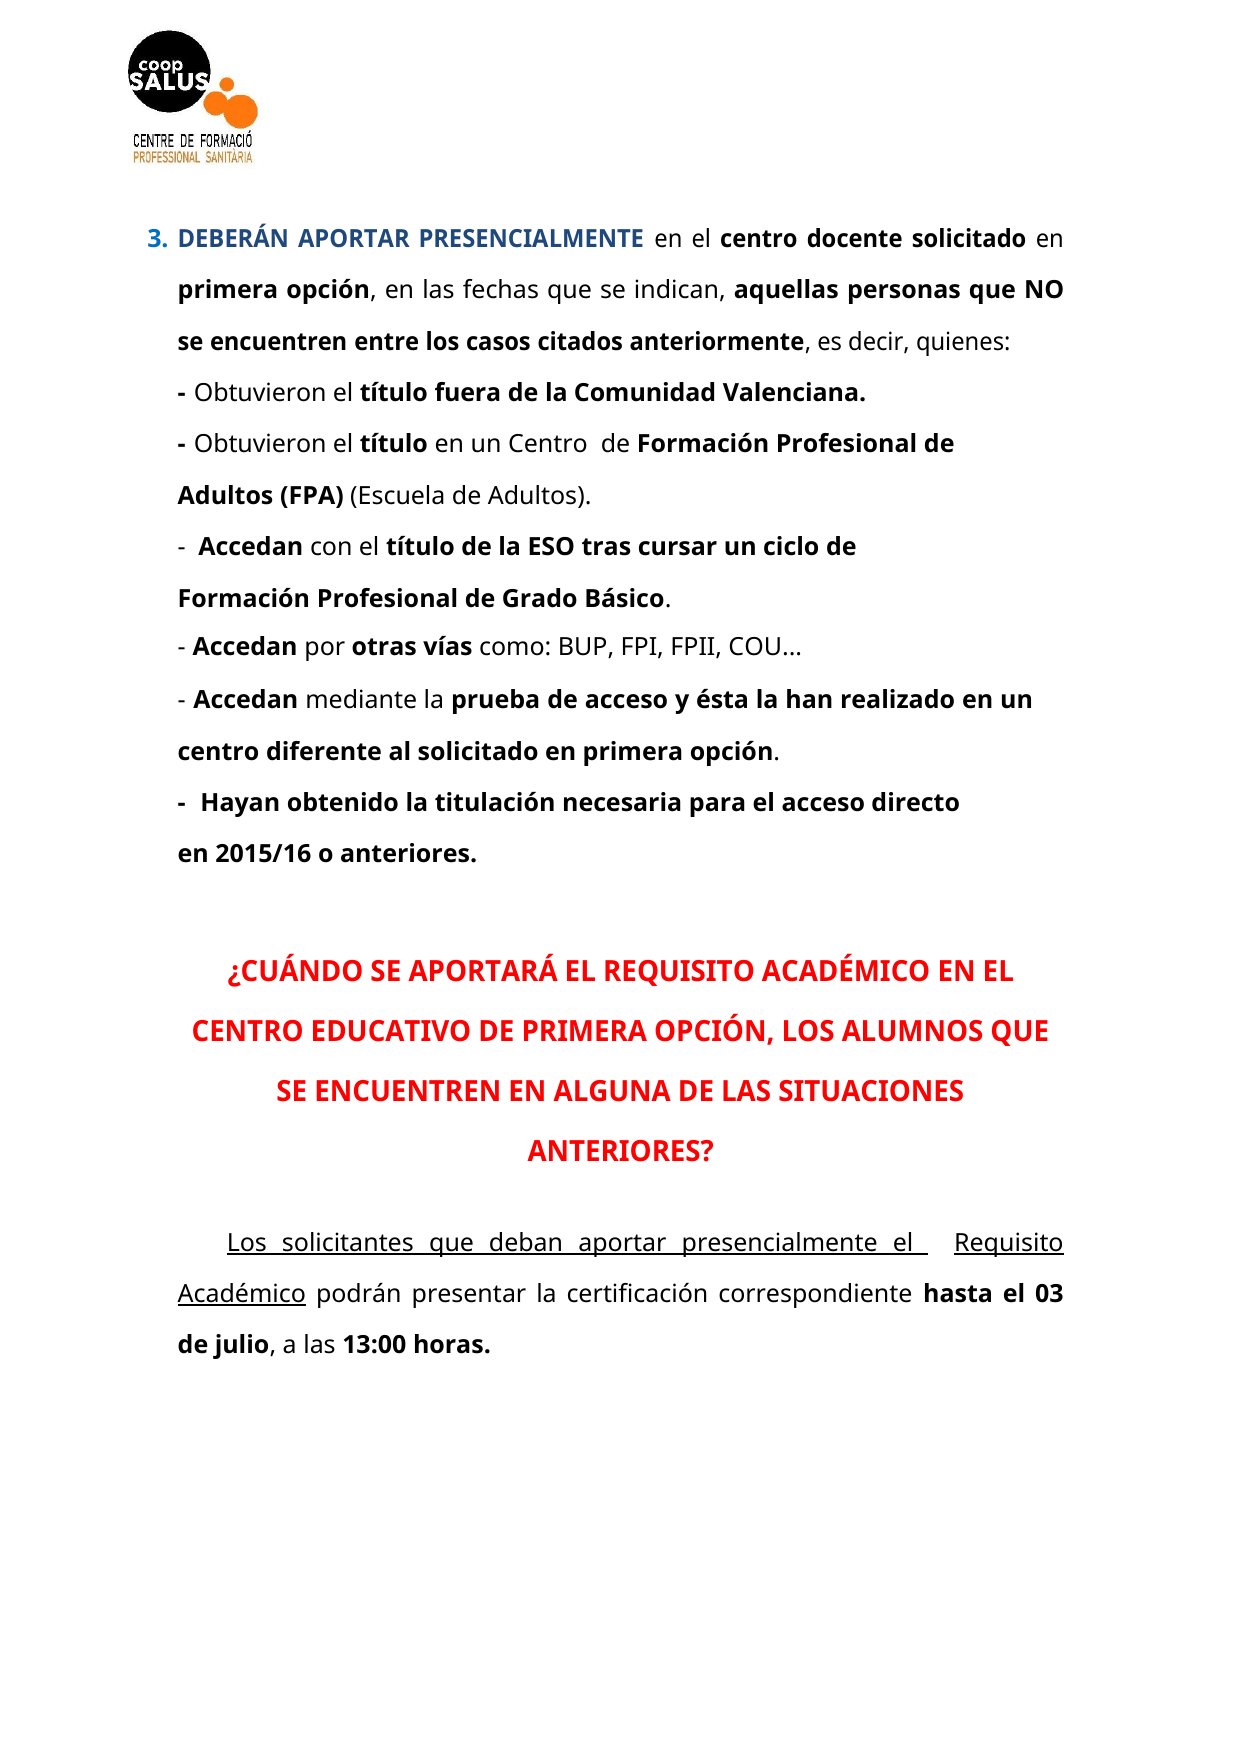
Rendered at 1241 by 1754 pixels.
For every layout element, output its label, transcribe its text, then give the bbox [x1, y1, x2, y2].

list Obtuvieron el título en un Centro de Formación Profesional de Adultos (FPA) (Escuela de Adultos). [177, 426, 1048, 512]
text Los solicitantes que deban aportar presencialmente el Requisito Académico podrán presentar la certificación correspondiente hasta el 03 de julio, a las 13:00 horas. [177, 1224, 1064, 1361]
list DEBERÁN APORTAR PRESENCIALMENTE en el centro docente solicitado en primera opción, en las fechas que se indican, aquellas personas que NO se encuentren entre los casos citados anteriormente, es decir, quienes: [147, 221, 1064, 357]
list Accedan por otras vías como: BUP, FPI, FPII, COU... [177, 632, 1084, 662]
list Hayan obtenido la titulación necesaria para el acceso directo en 2015/16 o anteriores. [177, 784, 995, 870]
list Accedan con el título de la ESO tras cursar un ciclo de Formación Profesional de Grado Básico. [177, 529, 995, 614]
picture [127, 29, 265, 170]
list Accedan mediante la prueba de acceso y ésta la han realizado en un centro diferente al solicitado en primera opción. [177, 682, 1052, 767]
list Obtuvieron el título fuera de la Comunidad Valenciana. [177, 375, 1048, 409]
text ¿CUÁNDO SE APORTARÁ EL REQUISITO ACADÉMICO EN EL CENTRO EDUCATIVO DE PRIMERA OPCIÓN, LOS ALUMNOS QUE SE ENCUENTREN EN ALGUNA DE LAS SITUACIONES ANTERIORES? [183, 951, 1058, 1170]
